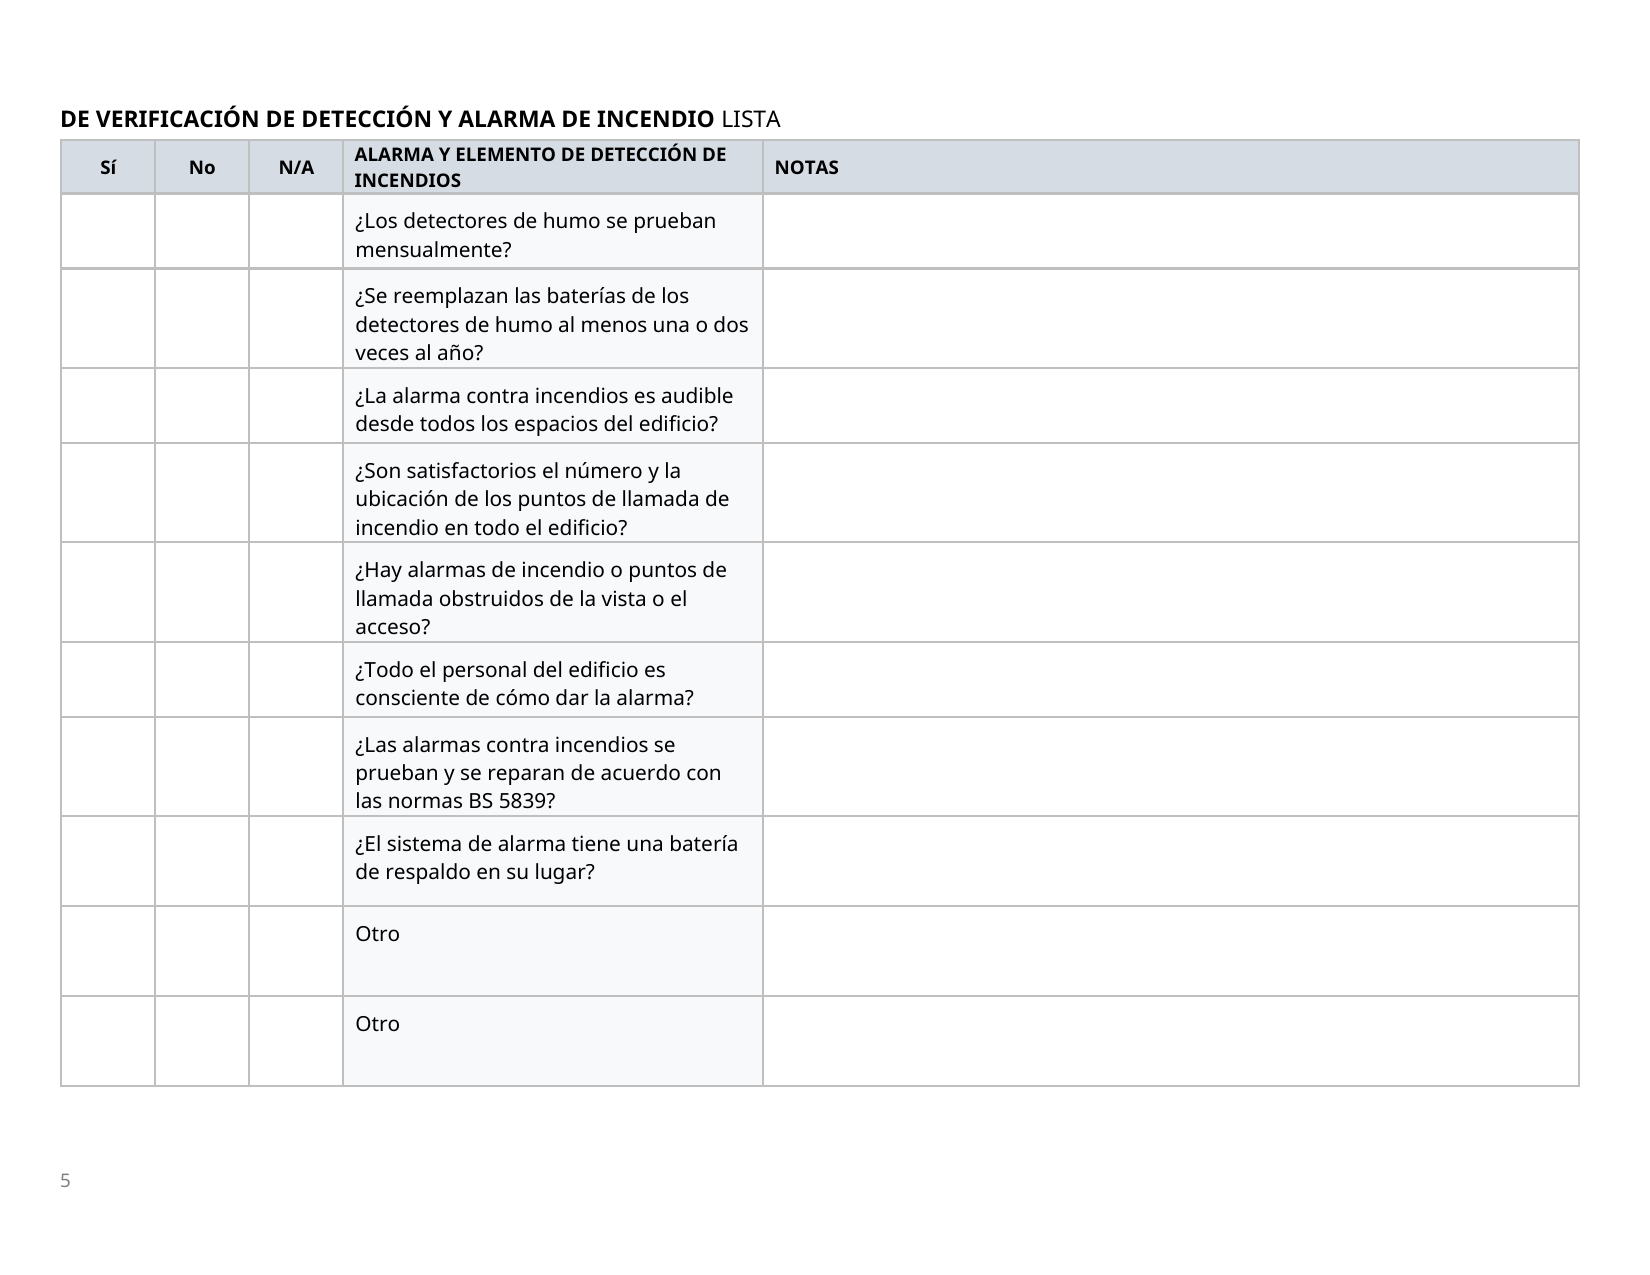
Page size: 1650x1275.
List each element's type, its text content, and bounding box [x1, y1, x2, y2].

table_cell [764, 444, 1578, 541]
table_cell [62, 543, 154, 641]
table_cell [250, 907, 342, 995]
table_cell [156, 270, 248, 367]
table_cell [156, 543, 248, 641]
table_header N/A [250, 141, 342, 192]
table_cell ¿Las alarmas contra incendios se prueban y se reparan de acuerdo con las normas BS 5839? [344, 718, 762, 815]
table_cell [62, 817, 154, 905]
table_cell [764, 817, 1578, 905]
table_cell ¿La alarma contra incendios es audible desde todos los espacios del edificio? [344, 369, 762, 442]
table_cell [764, 543, 1578, 641]
table_cell [62, 643, 154, 716]
table_cell [156, 369, 248, 442]
table_cell [764, 643, 1578, 716]
table_cell [156, 817, 248, 905]
table_cell [250, 997, 342, 1085]
table_cell [62, 270, 154, 367]
table_cell [156, 718, 248, 815]
table_cell ¿Hay alarmas de incendio o puntos de llamada obstruidos de la vista o el acceso? [344, 543, 762, 641]
table_cell [250, 444, 342, 541]
table_header NOTAS [764, 141, 1578, 192]
table_cell [250, 817, 342, 905]
text DE VERIFICACIÓN DE DETECCIÓN Y ALARMA DE INCENDIO LISTA [60, 103, 1590, 135]
table_cell [62, 444, 154, 541]
table_cell [764, 907, 1578, 995]
table_cell [764, 997, 1578, 1085]
table_cell [764, 270, 1578, 367]
table_cell [764, 718, 1578, 815]
table_cell Otro [344, 997, 762, 1085]
table_header Sí [62, 141, 154, 192]
table_cell [156, 997, 248, 1085]
table_header ALARMA Y ELEMENTO DE DETECCIÓN DE INCENDIOS [344, 141, 762, 192]
table_cell [250, 718, 342, 815]
table_cell ¿Son satisfactorios el número y la ubicación de los puntos de llamada de incendio en todo el edificio? [344, 444, 762, 541]
table_cell [62, 718, 154, 815]
table_cell Otro [344, 907, 762, 995]
table_cell [62, 907, 154, 995]
table_cell [156, 643, 248, 716]
table_cell [62, 997, 154, 1085]
table_cell ¿Los detectores de humo se prueban mensualmente? [344, 195, 762, 267]
table_cell [62, 369, 154, 442]
table_cell ¿Se reemplazan las baterías de los detectores de humo al menos una o dos veces al año? [344, 270, 762, 367]
table_cell [764, 369, 1578, 442]
table_cell [250, 195, 342, 267]
table_cell [250, 369, 342, 442]
table_cell [156, 444, 248, 541]
table_cell [156, 195, 248, 267]
table_cell [156, 907, 248, 995]
table_header No [156, 141, 248, 192]
table_cell ¿Todo el personal del edificio es consciente de cómo dar la alarma? [344, 643, 762, 716]
table_cell [250, 543, 342, 641]
table_cell ¿El sistema de alarma tiene una batería de respaldo en su lugar? [344, 817, 762, 905]
table_cell [250, 270, 342, 367]
table_cell [62, 195, 154, 267]
table_cell [764, 195, 1578, 267]
table_cell [250, 643, 342, 716]
